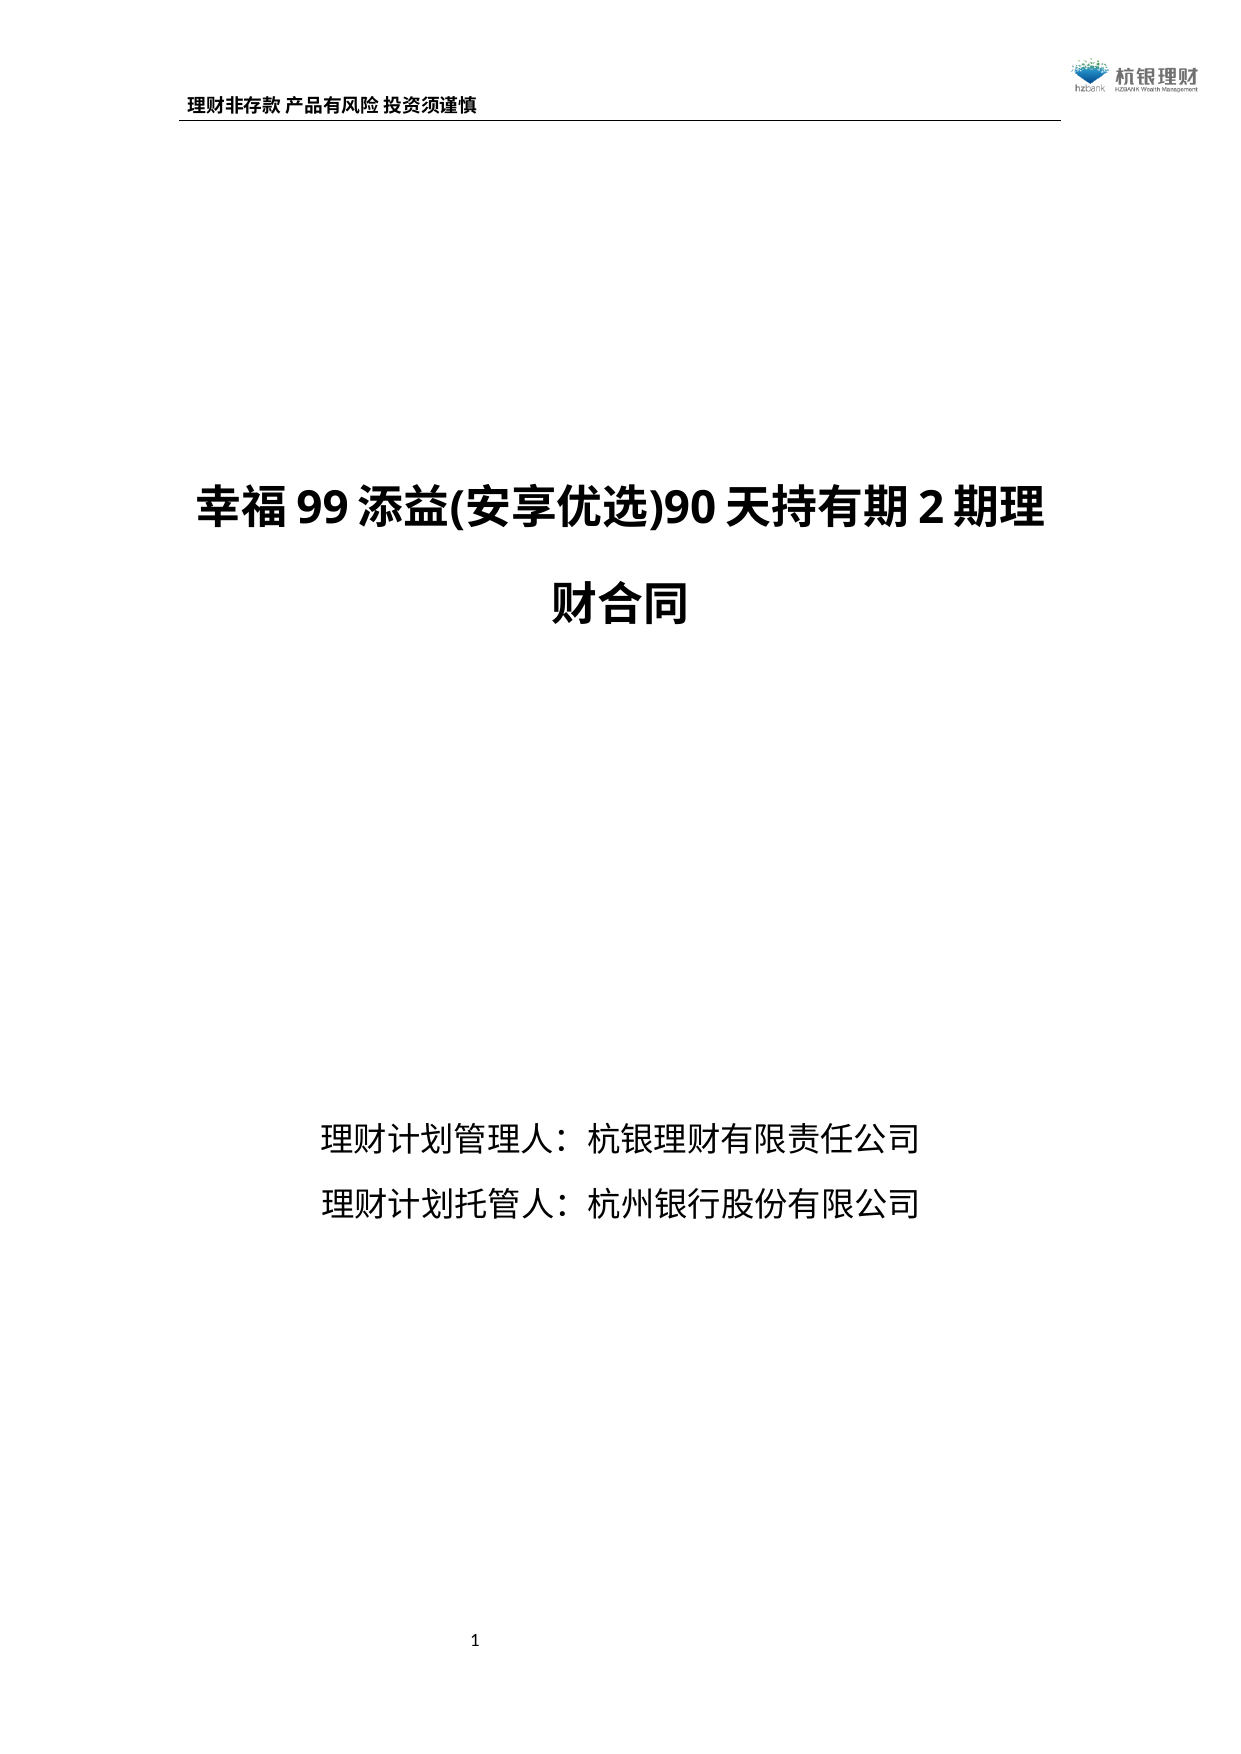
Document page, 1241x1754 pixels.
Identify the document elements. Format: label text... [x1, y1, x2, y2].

picture [1027, 0, 1240, 151]
text 理财计划托管人：杭州银行股份有限公司 [187, 1169, 1053, 1234]
text 理财计划管理人：杭银理财有限责任公司 [187, 1104, 1053, 1169]
text 幸福99添益(安享优选)90天持有期2期理财合同 [187, 454, 1053, 649]
